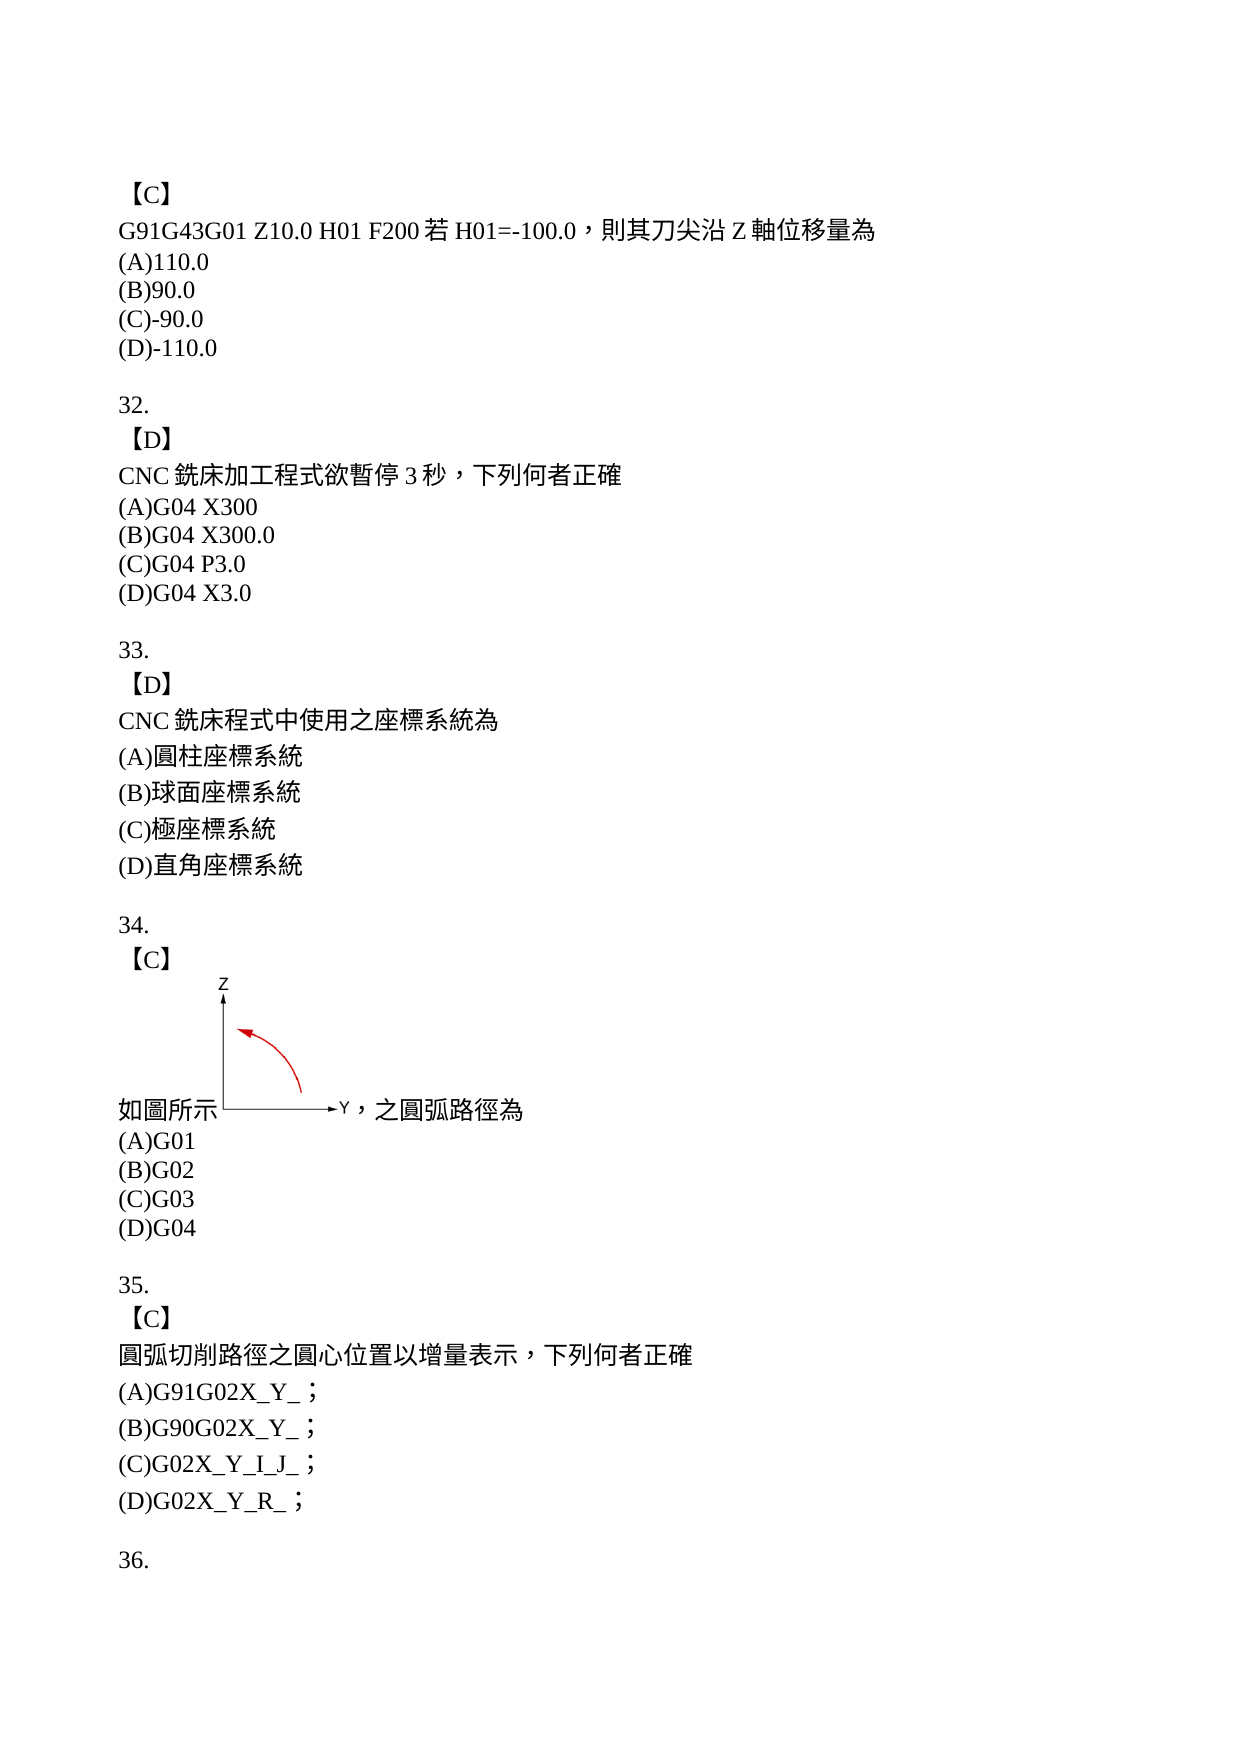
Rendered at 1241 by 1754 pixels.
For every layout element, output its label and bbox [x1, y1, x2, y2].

picture [218, 975, 350, 1119]
